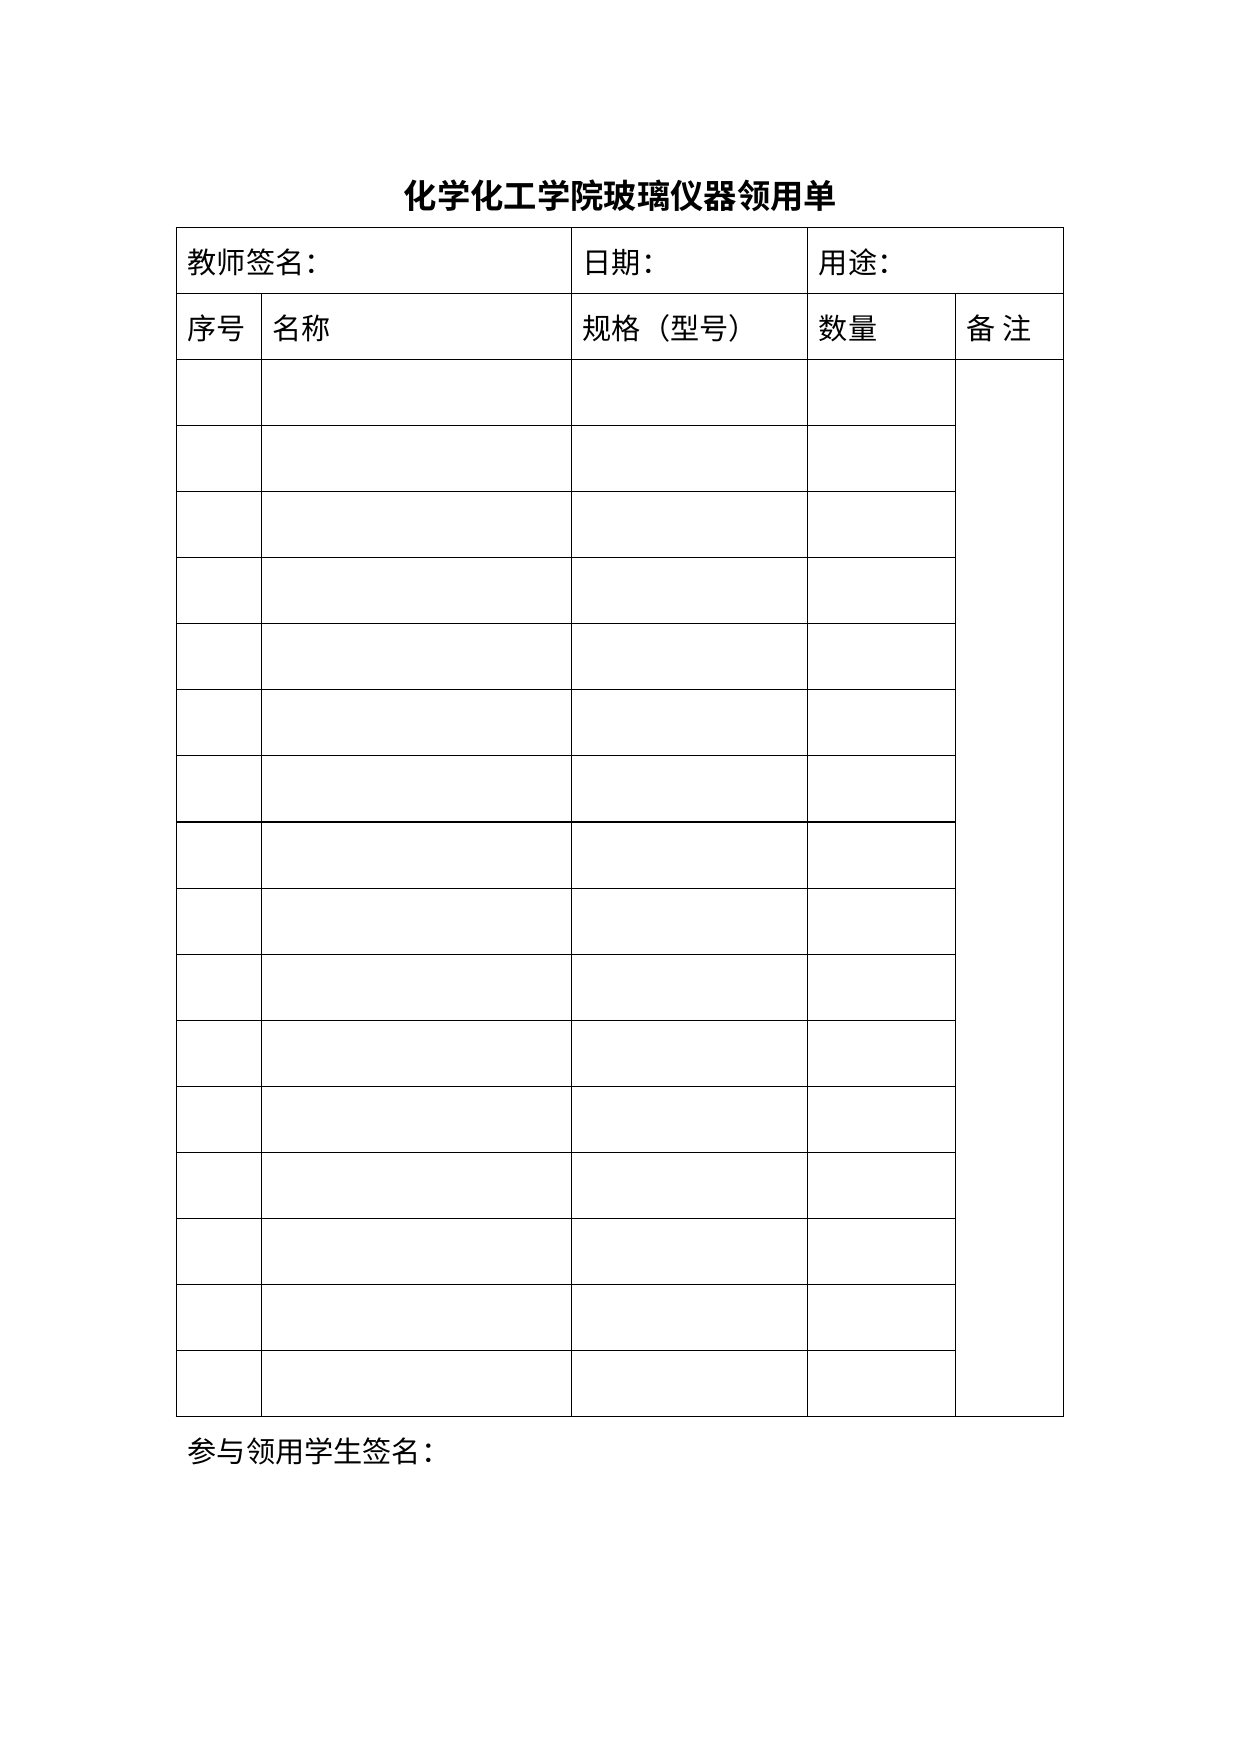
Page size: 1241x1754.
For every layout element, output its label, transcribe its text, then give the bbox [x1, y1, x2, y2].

table_cell 备 注 [956, 294, 1063, 359]
table_cell [808, 624, 955, 689]
table_cell 名称 [262, 294, 571, 359]
table_header 用途： [808, 228, 1063, 293]
table_cell [572, 690, 807, 755]
table_header 教师签名： [177, 228, 571, 293]
table_cell [177, 1219, 261, 1284]
table_cell [572, 558, 807, 623]
table_cell [808, 756, 955, 821]
table_cell [808, 690, 955, 755]
table_cell [177, 690, 261, 755]
table_cell [262, 1087, 571, 1152]
table_cell [262, 690, 571, 755]
table_cell [262, 1021, 571, 1086]
table_cell 序号 [177, 294, 261, 359]
table_cell [262, 889, 571, 953]
table_cell [262, 756, 571, 821]
table_cell [262, 823, 571, 887]
table_cell [177, 1021, 261, 1086]
table_cell [808, 360, 955, 425]
table_header 日期： [572, 228, 807, 293]
table_cell [572, 1087, 807, 1152]
table_cell [808, 1021, 955, 1086]
table_cell [177, 624, 261, 689]
table_cell 规格（型号） [572, 294, 807, 359]
table_cell [262, 426, 571, 491]
table_cell [572, 955, 807, 1019]
table_cell [262, 1219, 571, 1284]
table_cell [956, 360, 1063, 1416]
table_cell [572, 756, 807, 821]
table_cell [177, 558, 261, 623]
table_cell [808, 1087, 955, 1152]
table_cell [262, 955, 571, 1019]
table_cell [177, 1285, 261, 1350]
table_cell [177, 1087, 261, 1152]
table_cell [808, 889, 955, 953]
table_cell [262, 492, 571, 557]
table_cell [572, 1219, 807, 1284]
table_cell [177, 889, 261, 953]
table_cell [572, 823, 807, 887]
table_cell [808, 558, 955, 623]
table_cell [177, 360, 261, 425]
table_cell [262, 624, 571, 689]
table_cell [572, 1351, 807, 1416]
table_cell [177, 756, 261, 821]
table_cell [262, 1285, 571, 1350]
table_cell [572, 1153, 807, 1218]
table_cell [808, 823, 955, 887]
table_cell [808, 492, 955, 557]
table_cell [572, 1021, 807, 1086]
table_cell [177, 1153, 261, 1218]
table_cell [262, 558, 571, 623]
table_cell [572, 426, 807, 491]
table_cell [808, 1153, 955, 1218]
table_cell [572, 492, 807, 557]
text 参与领用学生签名： [187, 1417, 1053, 1482]
table_cell [262, 1351, 571, 1416]
table_cell [177, 492, 261, 557]
table_cell [572, 624, 807, 689]
table_cell 数量 [808, 294, 955, 359]
table_cell [262, 360, 571, 425]
table_cell [572, 889, 807, 953]
table_cell [177, 426, 261, 491]
table_cell [177, 955, 261, 1019]
table_cell [262, 1153, 571, 1218]
table_cell [177, 1351, 261, 1416]
table_cell [808, 1351, 955, 1416]
table_cell [808, 1285, 955, 1350]
table_cell [177, 823, 261, 887]
text 化学化工学院玻璃仪器领用单 [187, 162, 1053, 227]
table_cell [572, 360, 807, 425]
table_cell [808, 426, 955, 491]
table_cell [808, 1219, 955, 1284]
table_cell [572, 1285, 807, 1350]
table_cell [808, 955, 955, 1019]
